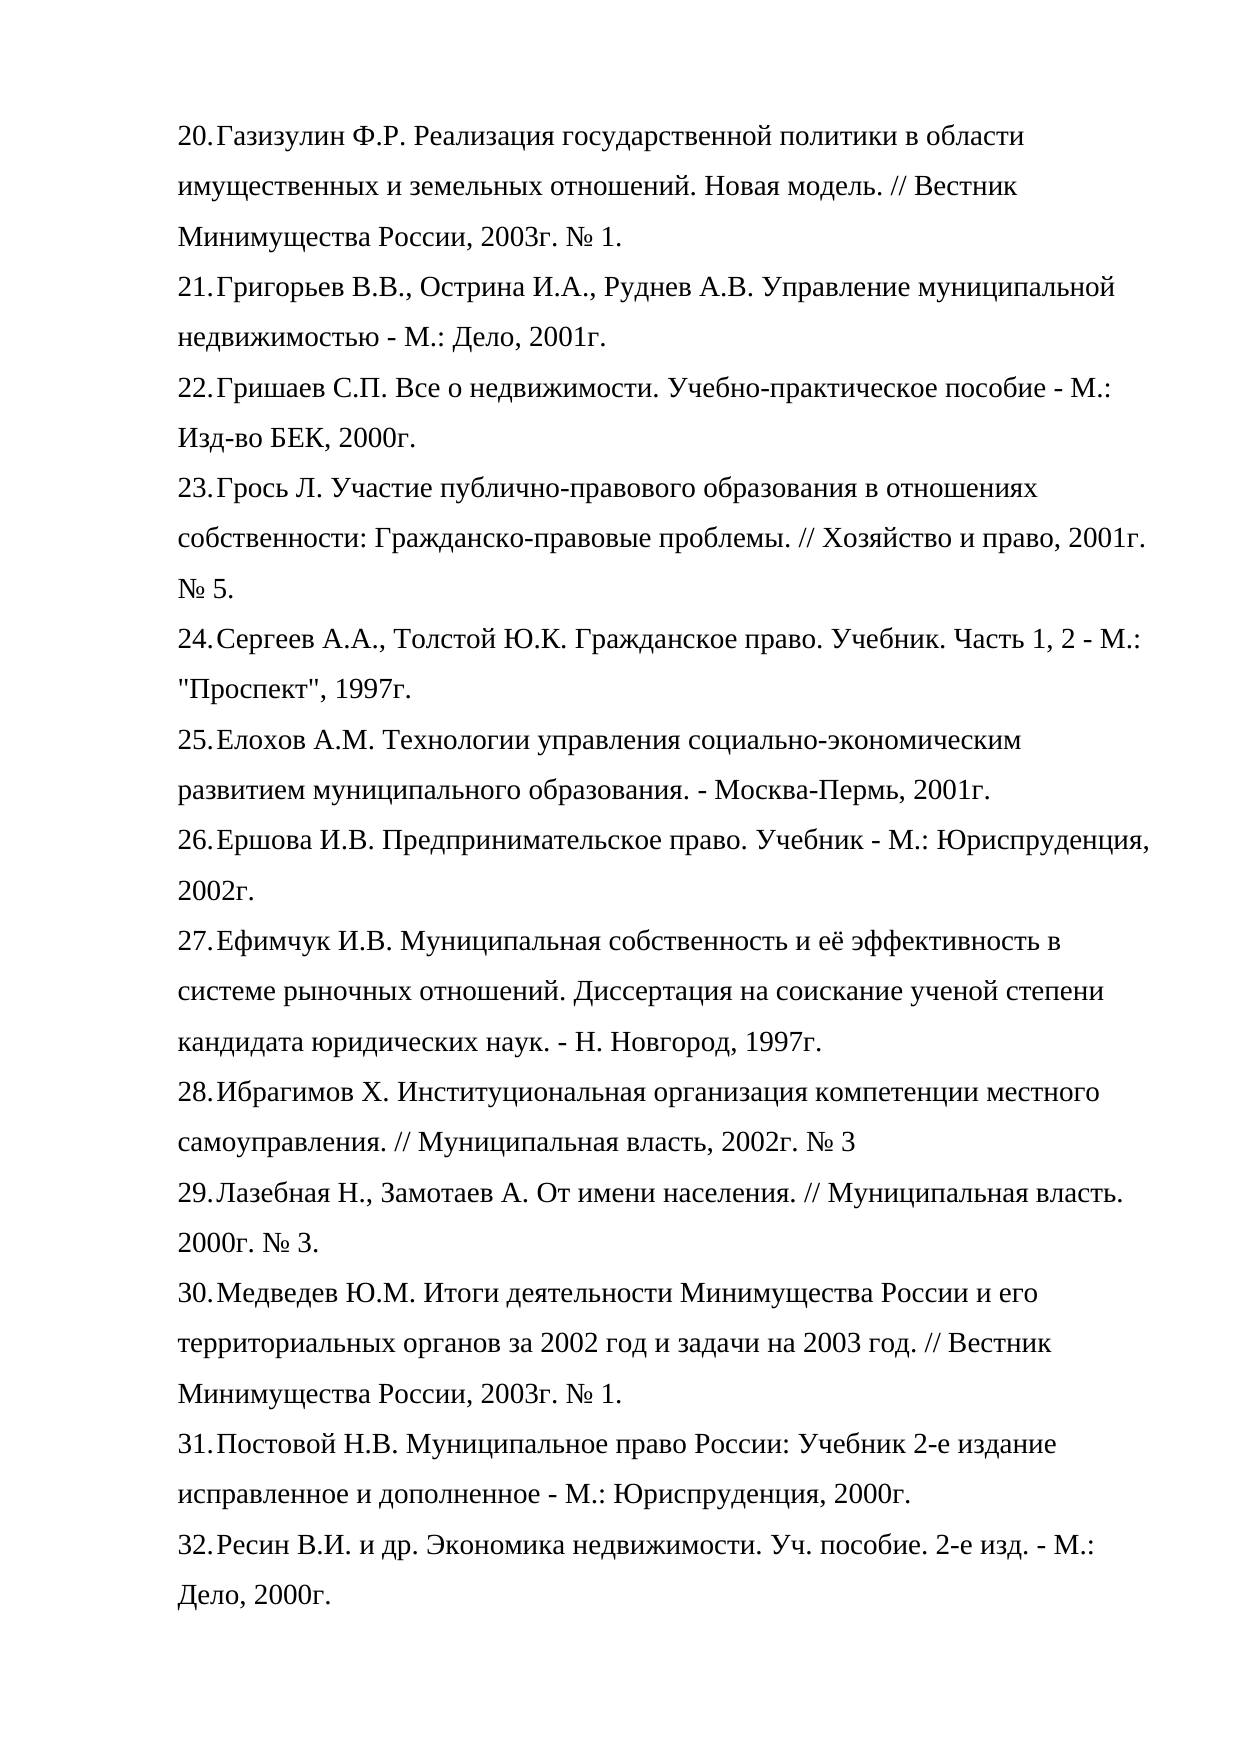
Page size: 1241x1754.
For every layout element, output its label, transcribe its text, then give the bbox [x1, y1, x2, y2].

list Елохов А.М. Технологии управления социально-экономическим развитием муниципального образования. - Москва-Пермь, 2001г. [177, 722, 1152, 806]
list Ибрагимов Х. Институциональная организация компетенции местного самоуправления. // Муниципальная власть, 2002г. № 3 [177, 1074, 1152, 1158]
list Григорьев В.В., Острина И.А., Руднев А.В. Управление муниципальной недвижимостью - М.: Дело, 2001г. [177, 269, 1152, 353]
list Ресин В.И. и др. Экономика недвижимости. Уч. пособие. 2-е изд. - М.: Дело, 2000г. [177, 1527, 1152, 1611]
list Газизулин Ф.Р. Реализация государственной политики в области имущественных и земельных отношений. Новая модель. // Вестник Минимущества России, 2003г. № 1. [177, 118, 1152, 252]
list Лазебная Н., Замотаев А. От имени населения. // Муниципальная власть. 2000г. № 3. [177, 1175, 1152, 1258]
list Ершова И.В. Предпринимательское право. Учебник - М.: Юриспруденция, 2002г. [177, 822, 1152, 906]
list Грось Л. Участие публично-правового образования в отношениях собственности: Гражданско-правовые проблемы. // Хозяйство и право, 2001г. № 5. [177, 470, 1152, 604]
list Медведев Ю.М. Итоги деятельности Минимущества России и его территориальных органов за 2002 год и задачи на 2003 год. // Вестник Минимущества России, 2003г. № 1. [177, 1275, 1152, 1409]
list Постовой Н.В. Муниципальное право России: Учебник 2-е издание исправленное и дополненное - М.: Юриспруденция, 2000г. [177, 1426, 1152, 1510]
list Ефимчук И.В. Муниципальная собственность и её эффективность в системе рыночных отношений. Диссертация на соискание ученой степени кандидата юридических наук. - Н. Новгород, 1997г. [177, 923, 1152, 1057]
list Гришаев С.П. Все о недвижимости. Учебно-практическое пособие - М.: Изд-во БЕК, 2000г. [177, 370, 1152, 453]
list Сергеев А.А., Толстой Ю.К. Гражданское право. Учебник. Часть 1, 2 - М.: "Проспект", 1997г. [177, 621, 1152, 705]
